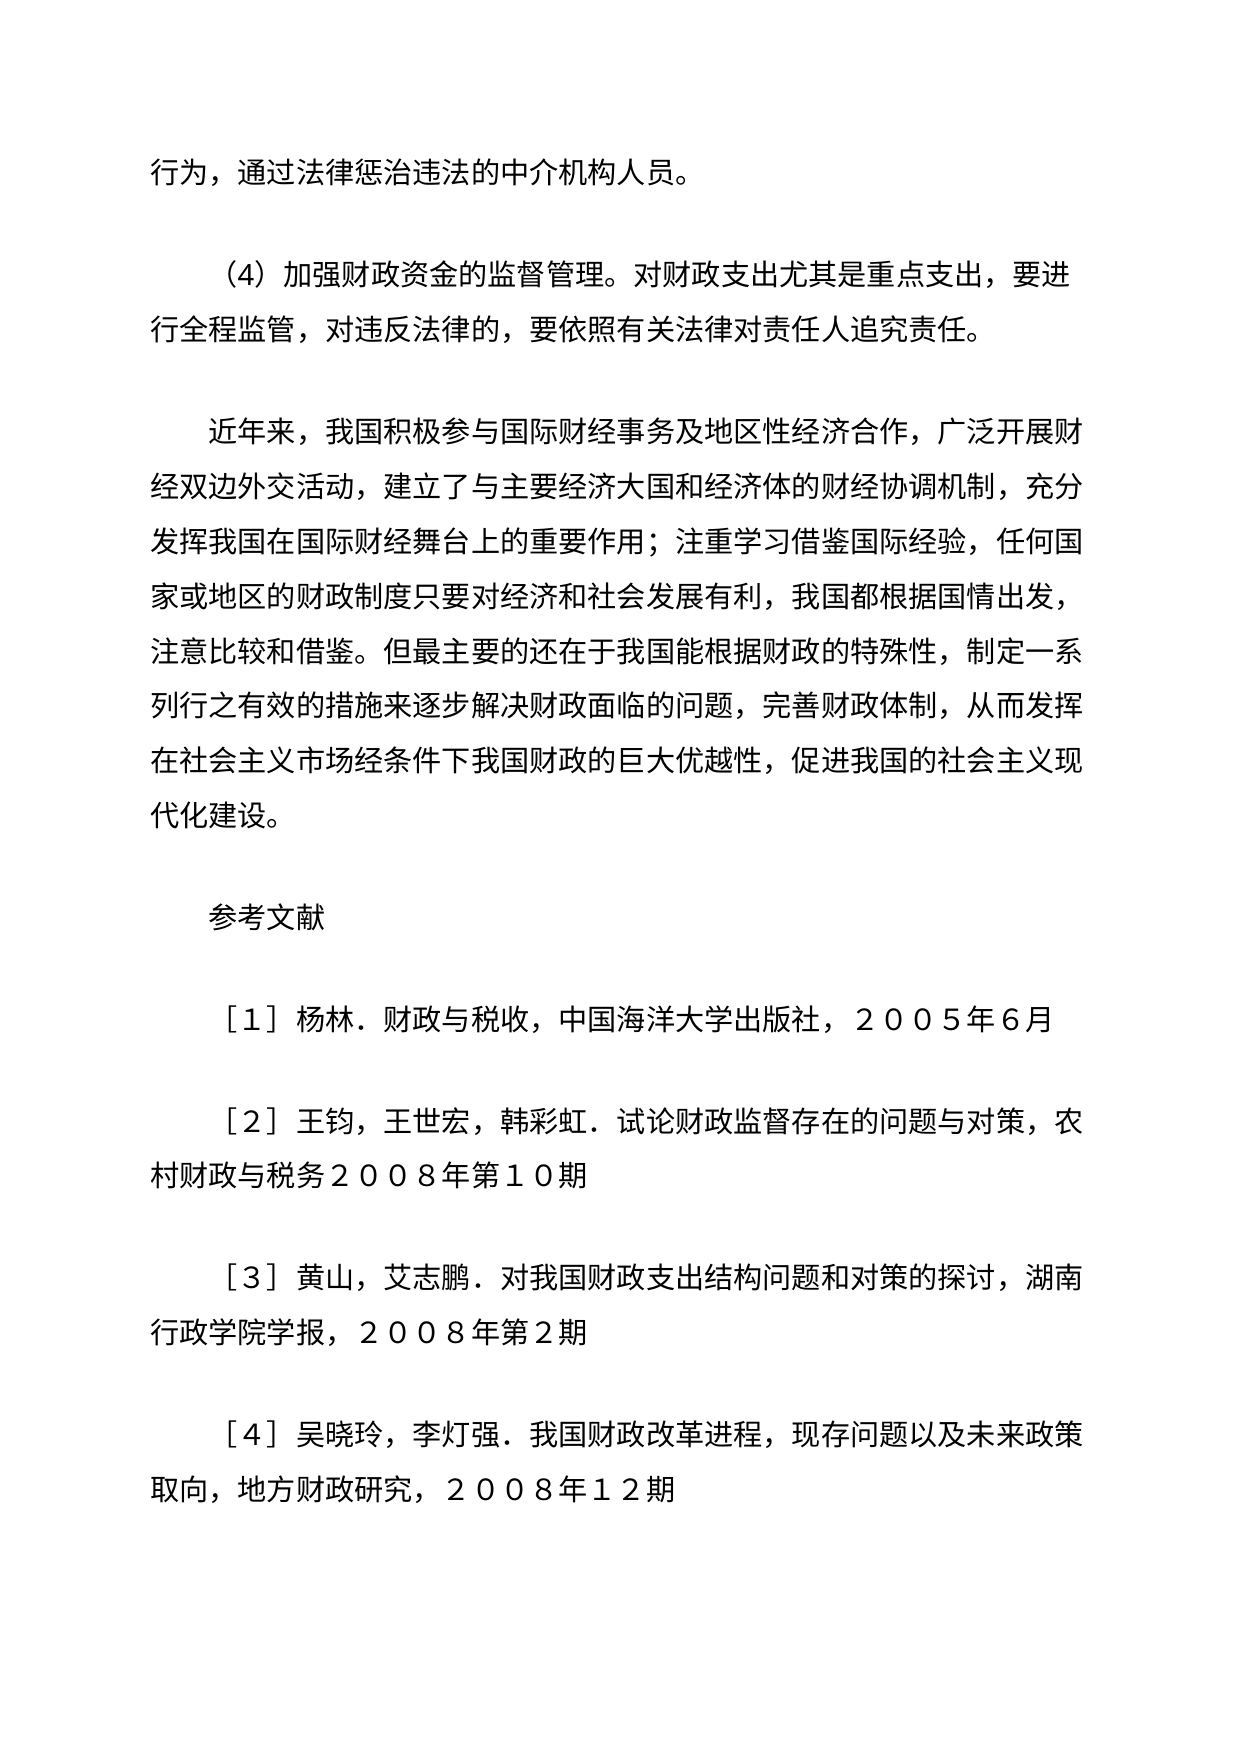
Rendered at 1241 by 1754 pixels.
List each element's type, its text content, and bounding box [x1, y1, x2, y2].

text ［１］杨林．财政与税收，中国海洋大学出版社，２００５年６月 [150, 996, 1090, 1039]
text 近年来，我国积极参与国际财经事务及地区性经济合作，广泛开展财经双边外交活动，建立了与主要经济大国和经济体的财经协调机制，充分发挥我国在国际财经舞台上的重要作用；注重学习借鉴国际经验，任何国家或地区的财政制度只要对经济和社会发展有利，我国都根据国情出发，注意比较和借鉴。但最主要的还在于我国能根据财政的特殊性，制定一系列行之有效的措施来逐步解决财政面临的问题，完善财政体制，从而发挥在社会主义市场经条件下我国财政的巨大优越性，促进我国的社会主义现代化建设。 [150, 408, 1090, 835]
text ［３］黄山，艾志鹏．对我国财政支出结构问题和对策的探讨，湖南行政学院学报，２００８年第２期 [150, 1255, 1090, 1352]
text 参考文献 [150, 894, 1090, 937]
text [150, 150, 1090, 192]
text ［４］吴晓玲，李灯强．我国财政改革进程，现存问题以及未来政策取向，地方财政研究，２００８年１２期 [150, 1411, 1090, 1509]
text （4）加强财政资金的监督管理。对财政支出尤其是重点支出，要进行全程监管，对违反法律的，要依照有关法律对责任人追究责任。 [150, 252, 1090, 349]
text ［２］王钧，王世宏，韩彩虹．试论财政监督存在的问题与对策，农村财政与税务２００８年第１０期 [150, 1098, 1090, 1195]
